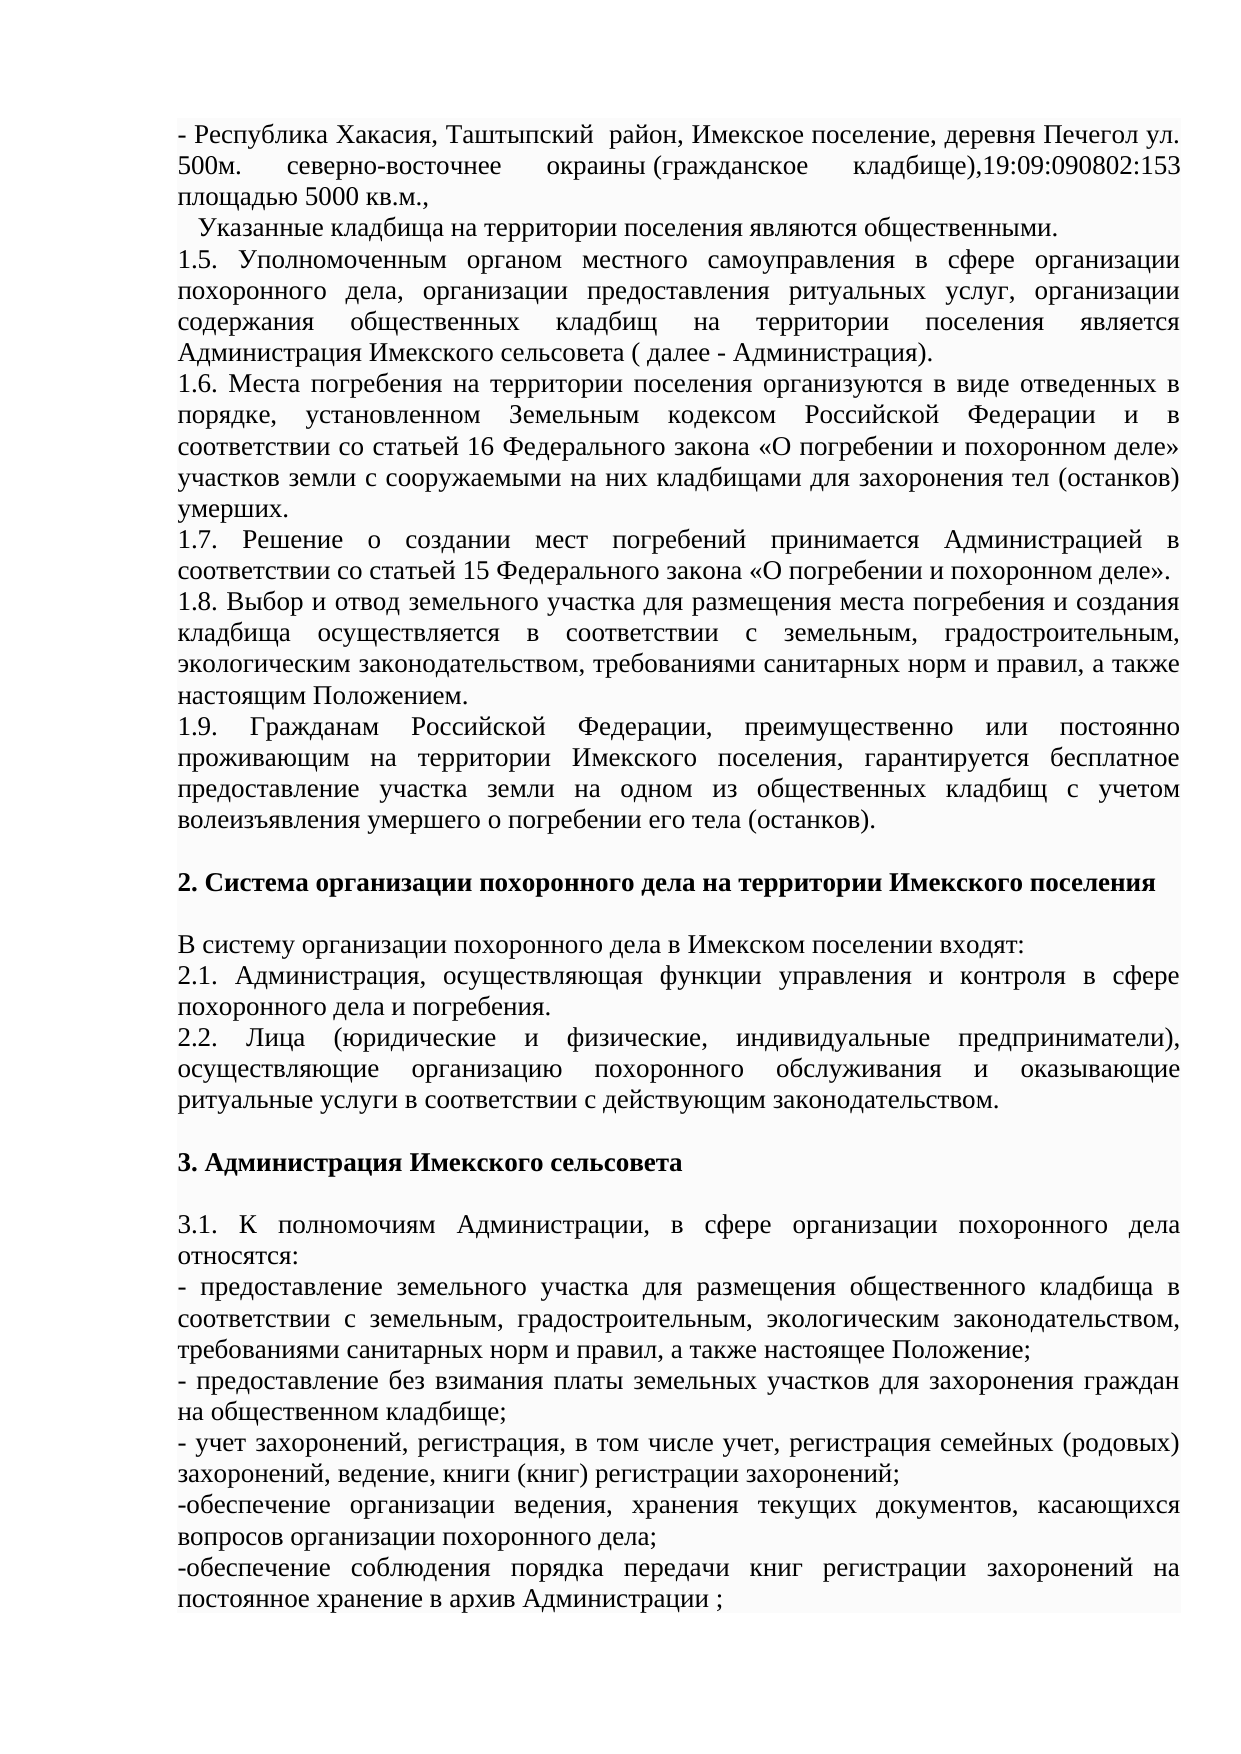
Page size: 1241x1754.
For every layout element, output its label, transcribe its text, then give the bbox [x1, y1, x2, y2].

text 2. Система организации похоронного дела на территории Имекского поселения [177, 866, 1181, 897]
text 2.1. Администрация, осуществляющая функции управления и контроля в сфере похоронного дела и погребения. [177, 959, 1181, 1021]
text -обеспечение соблюдения порядка передачи книг регистрации захоронений на постоянное хранение в архив Администрации ; [177, 1551, 1181, 1613]
text - предоставление без взимания платы земельных участков для захоронения граждан на общественном кладбище; [177, 1364, 1181, 1426]
text -обеспечение организации ведения, хранения текущих документов, касающихся вопросов организации похоронного дела; [177, 1488, 1181, 1551]
text В систему организации похоронного дела в Имекском поселении входят: [177, 928, 1181, 959]
text Указанные кладбища на территории поселения являются общественными. [177, 212, 1181, 243]
text 3. Администрация Имекского сельсовета [177, 1146, 1181, 1177]
text 2.2. Лица (юридические и физические, индивидуальные предприниматели), осуществляющие организацию похоронного обслуживания и оказывающие ритуальные услуги в соответствии с действующим законодательством. [177, 1021, 1181, 1115]
text - предоставление земельного участка для размещения общественного кладбища в соответствии с земельным, градостроительным, экологическим законодательством, требованиями санитарных норм и правил, а также настоящее Положение; [177, 1271, 1181, 1364]
text 1.6. Места погребения на территории поселения организуются в виде отведенных в порядке, установленном Земельным кодексом Российской Федерации и в соответствии со статьей 16 Федерального закона «О погребении и похоронном деле» участков земли с сооружаемыми на них кладбищами для захоронения тел (останков) умерших. [177, 367, 1181, 523]
text - Республика Хакасия, Таштыпский район, Имекское поселение, деревня Печегол ул. 500м. северно-восточнее окраины (гражданское кладбище),19:09:090802:153 площадью 5000 кв.м., [177, 118, 1181, 212]
text 1.9. Гражданам Российской Федерации, преимущественно или постоянно проживающим на территории Имекского поселения, гарантируется бесплатное предоставление участка земли на одном из общественных кладбищ с учетом волеизъявления умершего о погребении его тела (останков). [177, 710, 1181, 834]
text 1.5. Уполномоченным органом местного самоуправления в сфере организации похоронного дела, организации предоставления ритуальных услуг, организации содержания общественных кладбищ на территории поселения является Администрация Имекского сельсовета ( далее - Администрация). [177, 243, 1181, 367]
text 3.1. К полномочиям Администрации, в сфере организации похоронного дела относятся: [177, 1208, 1181, 1271]
text 1.7. Решение о создании мест погребений принимается Администрацией в соответствии со статьей 15 Федерального закона «О погребении и похоронном деле». [177, 523, 1181, 585]
text 1.8. Выбор и отвод земельного участка для размещения места погребения и создания кладбища осуществляется в соответствии с земельным, градостроительным, экологическим законодательством, требованиями санитарных норм и правил, а также настоящим Положением. [177, 585, 1181, 710]
text - учет захоронений, регистрация, в том числе учет, регистрация семейных (родовых) захоронений, ведение, книги (книг) регистрации захоронений; [177, 1426, 1181, 1488]
